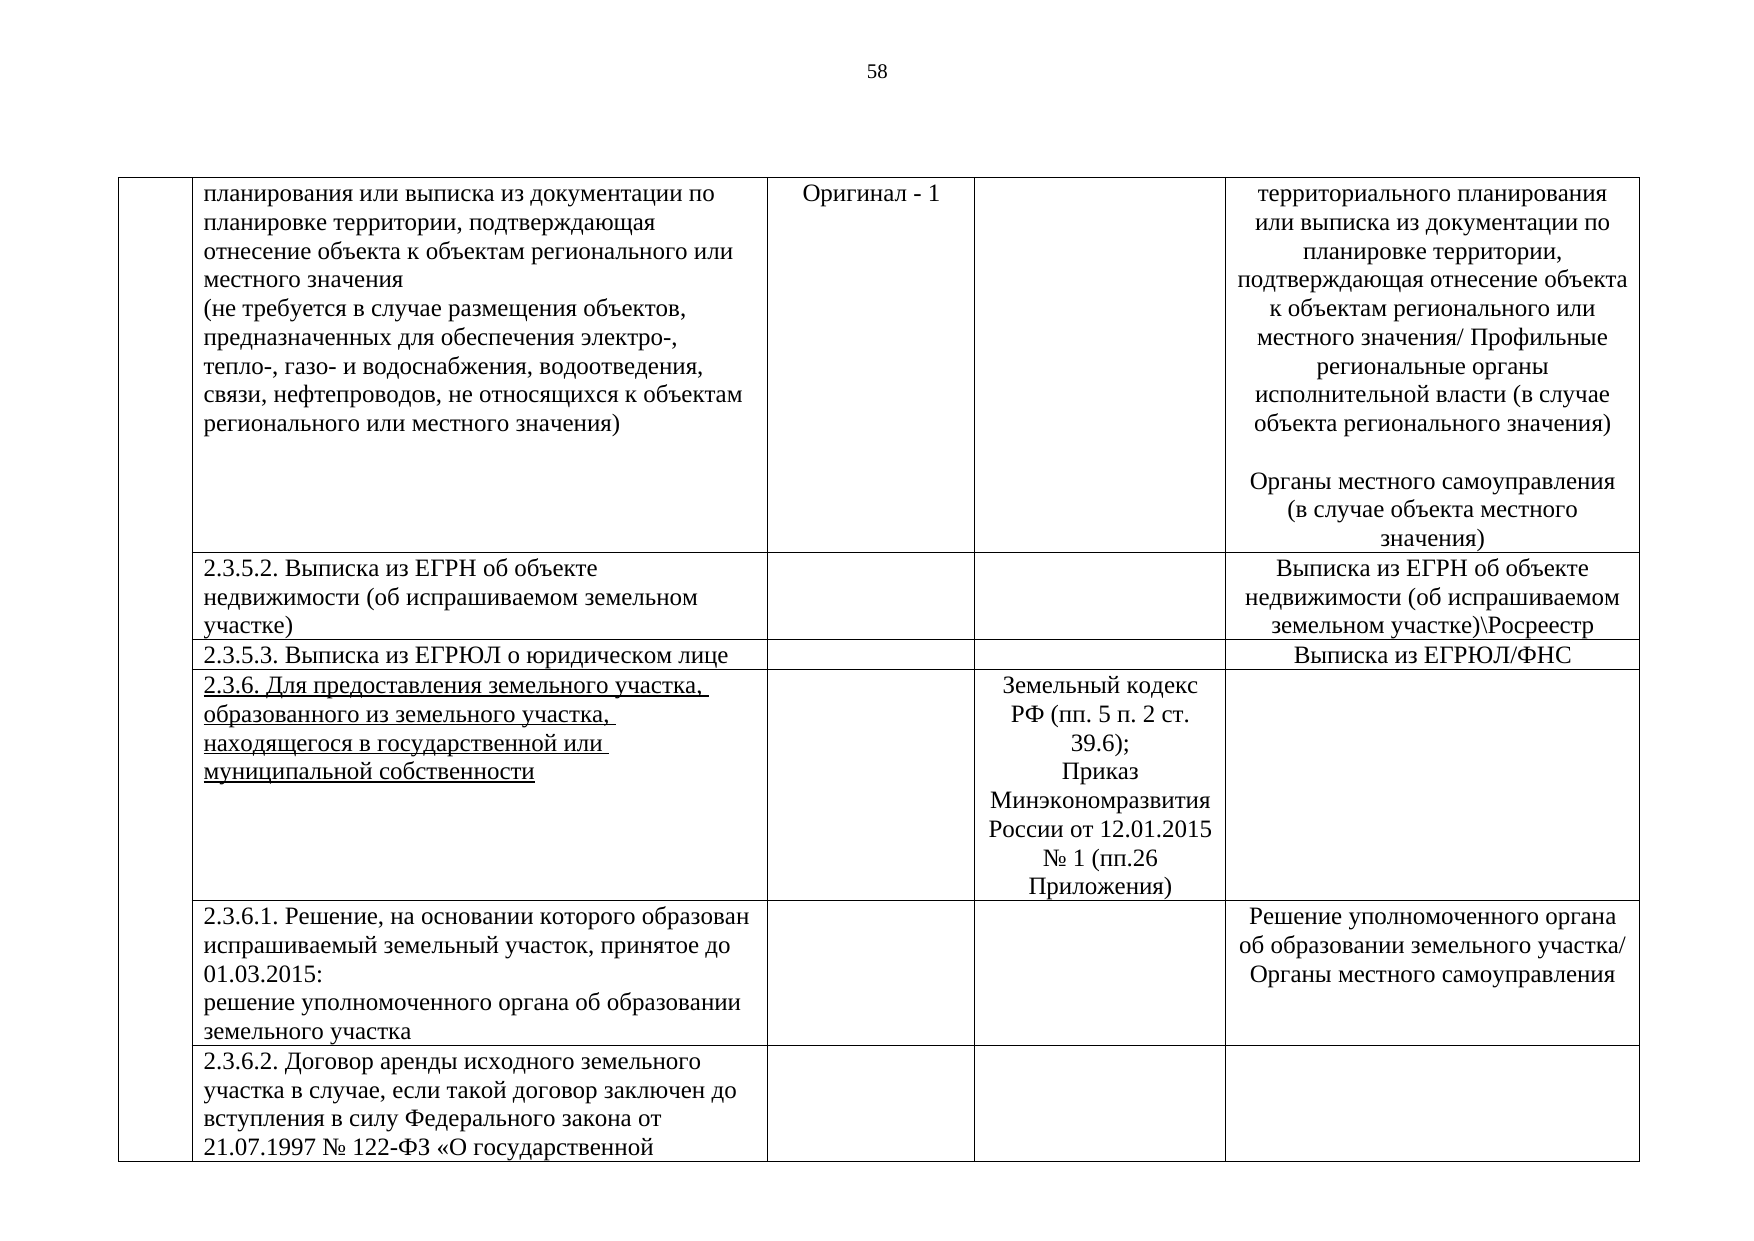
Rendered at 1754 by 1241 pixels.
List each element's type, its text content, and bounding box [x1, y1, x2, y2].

table_cell [768, 640, 974, 669]
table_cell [1226, 178, 1639, 552]
table_cell [975, 1046, 1225, 1161]
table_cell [193, 1046, 767, 1161]
table_cell [768, 670, 974, 900]
table_cell [975, 640, 1225, 669]
table_cell [975, 553, 1225, 639]
table_cell Выписка из ЕГРЮЛ/ФНС [1226, 640, 1639, 669]
table_cell [1226, 1046, 1639, 1161]
table_cell Выписка из ЕГРН об объекте недвижимости (об испрашиваемом земельном участке)\Росреестр [1226, 553, 1639, 639]
table_cell [768, 553, 974, 639]
table_cell Земельный кодекс РФ (пп. 5 п. 2 ст. 39.6); Приказ Минэкономразвития России от 12.01.2015 № 1 (пп.26 Приложения) [975, 670, 1225, 900]
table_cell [193, 178, 767, 552]
table_cell [1226, 670, 1639, 900]
table_cell [768, 1046, 974, 1161]
table_cell Решение уполномоченного органа об образовании земельного участка/ Органы местного самоуправления [1226, 901, 1639, 1045]
table_cell 2.3.5.3. Выписка из ЕГРЮЛ о юридическом лице [193, 640, 767, 669]
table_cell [768, 178, 974, 552]
table_cell [975, 901, 1225, 1045]
table_cell 2.3.6.1. Решение, на основании которого образован испрашиваемый земельный участок, принятое до 01.03.2015: решение уполномоченного органа об образовании земельного участка [193, 901, 767, 1045]
table_cell [768, 901, 974, 1045]
table_cell 2.3.6. Для предоставления земельного участка, образованного из земельного участка, находящегося в государственной или муниципальной собственности [193, 670, 767, 900]
table_cell 2.3.5.2. Выписка из ЕГРН об объекте недвижимости (об испрашиваемом земельном участке) [193, 553, 767, 639]
table_cell [975, 178, 1225, 552]
